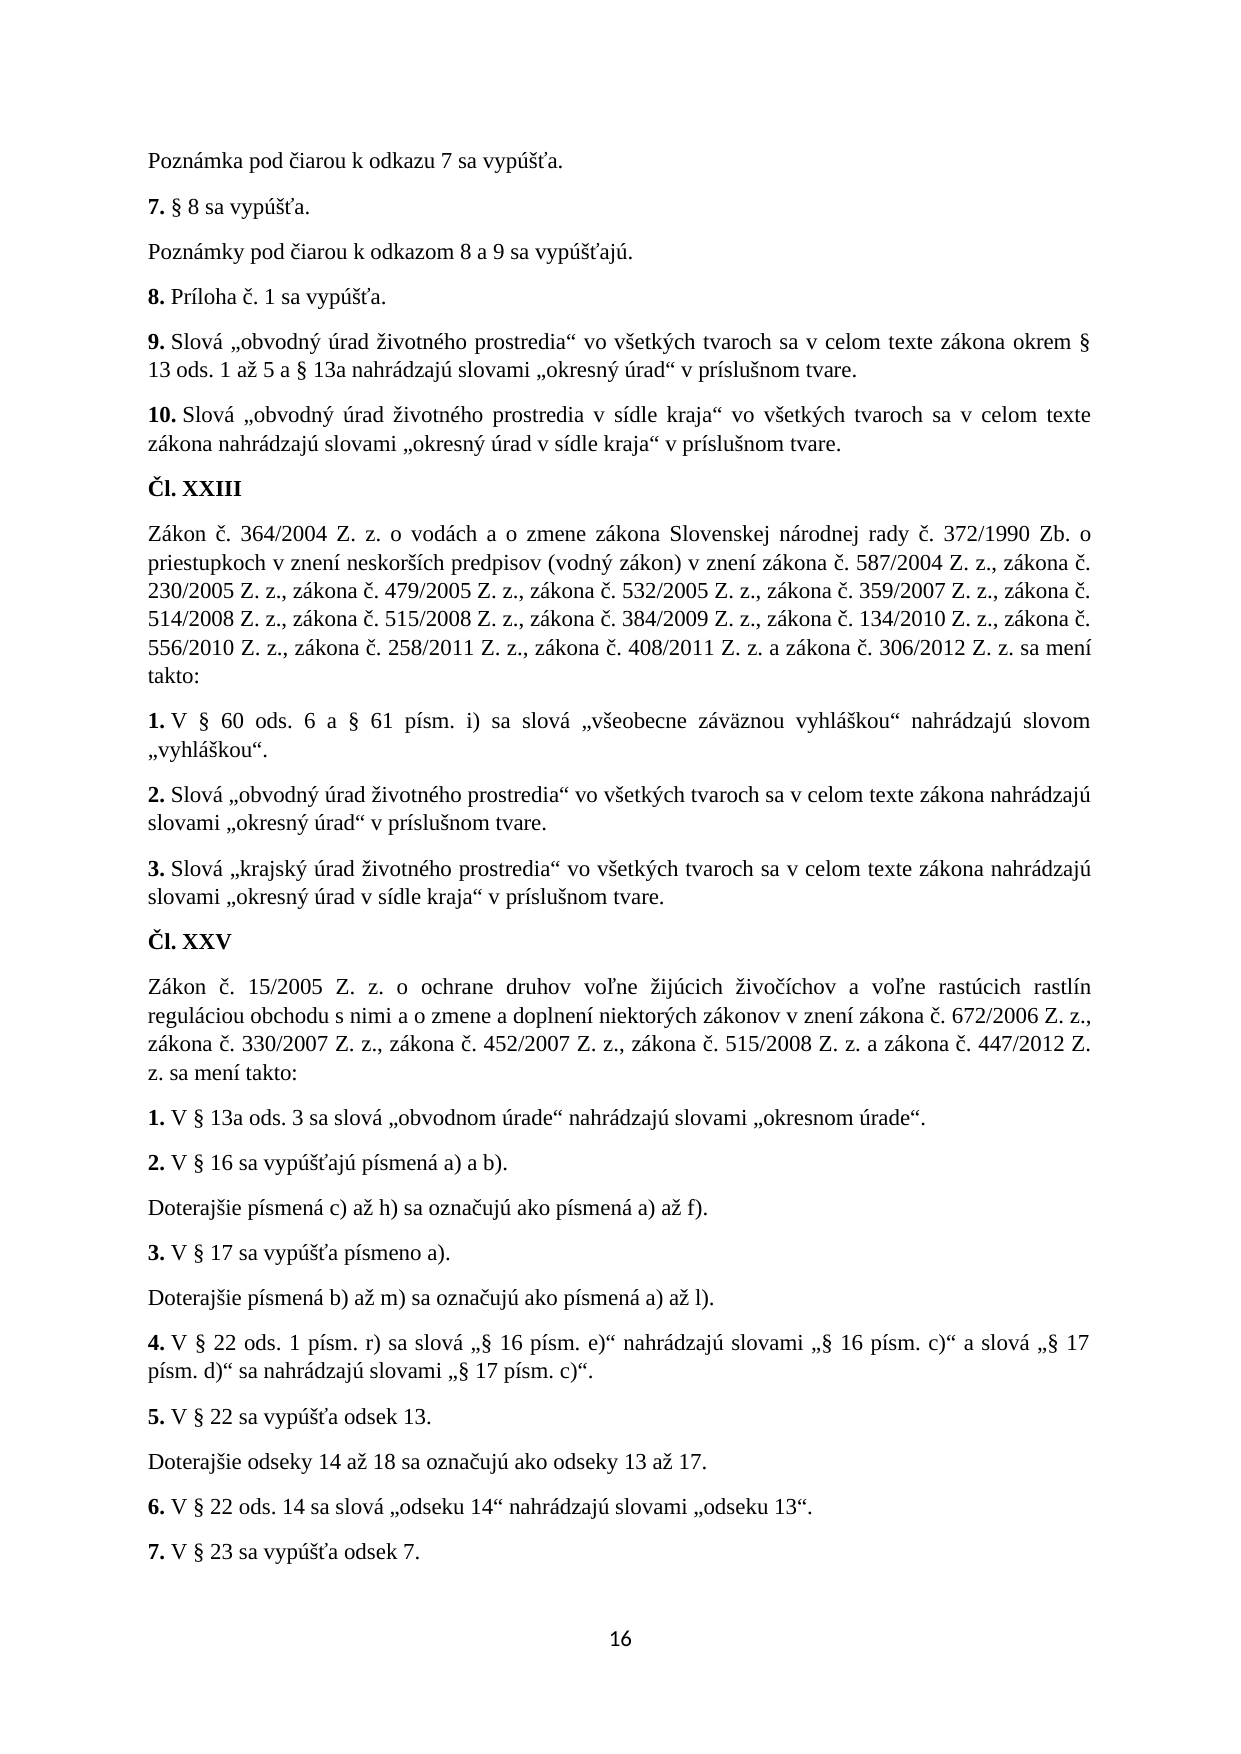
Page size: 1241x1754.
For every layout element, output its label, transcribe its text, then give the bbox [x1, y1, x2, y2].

text 1. V § 60 ods. 6 a § 61 písm. i) sa slová „všeobecne záväznou vyhláškou“ nahrádzajú slovom „vyhláškou“. [148, 707, 1093, 762]
text Čl. XXV [148, 928, 1093, 954]
text 8. Príloha č. 1 sa vypúšťa. [148, 283, 1093, 309]
text Poznámka pod čiarou k odkazu 7 sa vypúšťa. [148, 148, 1093, 174]
text Poznámky pod čiarou k odkazom 8 a 9 sa vypúšťajú. [148, 238, 1093, 264]
text Čl. XXIII [148, 475, 1093, 501]
text 2. Slová „obvodný úrad životného prostredia“ vo všetkých tvaroch sa v celom texte zákona nahrádzajú slovami „okresný úrad“ v príslušnom tvare. [148, 781, 1093, 836]
text 7. § 8 sa vypúšťa. [148, 193, 1093, 219]
text 6. V § 22 ods. 14 sa slová „odseku 14“ nahrádzajú slovami „odseku 13“. [148, 1493, 1093, 1519]
text 2. V § 16 sa vypúšťajú písmená a) a b). [148, 1149, 1093, 1175]
text 3. Slová „krajský úrad životného prostredia“ vo všetkých tvaroch sa v celom texte zákona nahrádzajú slovami „okresný úrad v sídle kraja“ v príslušnom tvare. [148, 854, 1093, 909]
text 5. V § 22 sa vypúšťa odsek 13. [148, 1403, 1093, 1429]
text 10. Slová „obvodný úrad životného prostredia v sídle kraja“ vo všetkých tvaroch sa v celom texte zákona nahrádzajú slovami „okresný úrad v sídle kraja“ v príslušnom tvare. [148, 402, 1093, 456]
text 4. V § 22 ods. 1 písm. r) sa slová „§ 16 písm. e)“ nahrádzajú slovami „§ 16 písm. c)“ a slová „§ 17 písm. d)“ sa nahrádzajú slovami „§ 17 písm. c)“. [148, 1329, 1093, 1384]
text Doterajšie odseky 14 až 18 sa označujú ako odseky 13 až 17. [148, 1448, 1093, 1474]
text 7. V § 23 sa vypúšťa odsek 7. [148, 1538, 1093, 1564]
text Doterajšie písmená b) až m) sa označujú ako písmená a) až l). [148, 1284, 1093, 1310]
text Zákon č. 364/2004 Z. z. o vodách a o zmene zákona Slovenskej národnej rady č. 372/1990 Zb. o priestupkoch v znení neskorších predpisov (vodný zákon) v znení zákona č. 587/2004 Z. z., zákona č. 230/2005 Z. z., zákona č. 479/2005 Z. z., zákona č. 532/2005 Z. z., zákona č. 359/2007 Z. z., zákona č. 514/2008 Z. z., zákona č. 515/2008 Z. z., zákona č. 384/2009 Z. z., zákona č. 134/2010 Z. z., zákona č. 556/2010 Z. z., zákona č. 258/2011 Z. z., zákona č. 408/2011 Z. z. a zákona č. 306/2012 Z. z. sa mení takto: [148, 520, 1093, 689]
text Zákon č. 15/2005 Z. z. o ochrane druhov voľne žijúcich živočíchov a voľne rastúcich rastlín reguláciou obchodu s nimi a o zmene a doplnení niektorých zákonov v znení zákona č. 672/2006 Z. z., zákona č. 330/2007 Z. z., zákona č. 452/2007 Z. z., zákona č. 515/2008 Z. z. a zákona č. 447/2012 Z. z. sa mení takto: [148, 973, 1093, 1085]
text 1. V § 13a ods. 3 sa slová „obvodnom úrade“ nahrádzajú slovami „okresnom úrade“. [148, 1104, 1093, 1130]
text Doterajšie písmená c) až h) sa označujú ako písmená a) až f). [148, 1194, 1093, 1220]
text 9. Slová „obvodný úrad životného prostredia“ vo všetkých tvaroch sa v celom texte zákona okrem § 13 ods. 1 až 5 a § 13a nahrádzajú slovami „okresný úrad“ v príslušnom tvare. [148, 328, 1093, 383]
text 3. V § 17 sa vypúšťa písmeno a). [148, 1239, 1093, 1265]
